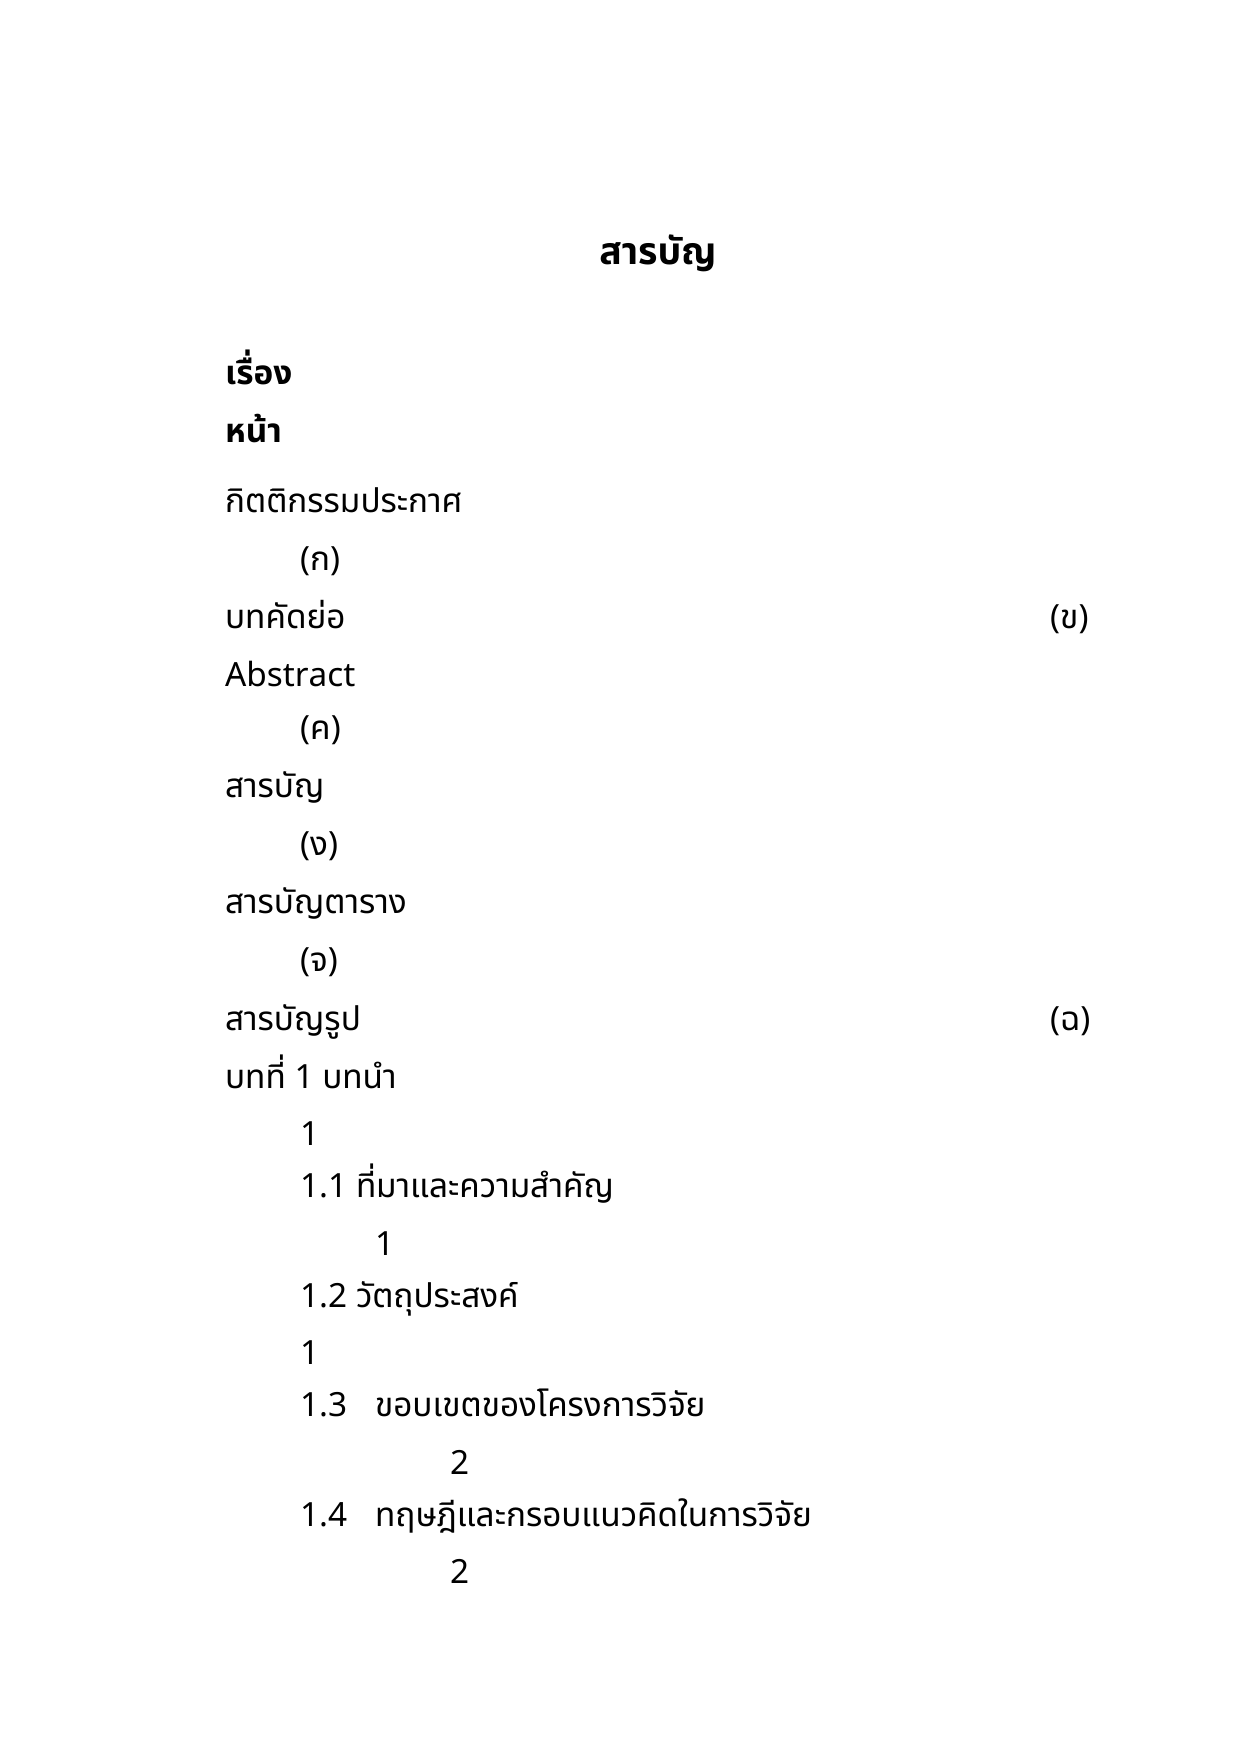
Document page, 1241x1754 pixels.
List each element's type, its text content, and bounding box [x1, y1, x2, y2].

text สารบัญรูป (ฉ) [225, 994, 1090, 1045]
text Abstract (ค) [225, 651, 1090, 755]
text บทคัดย่อ (ข) [225, 593, 1090, 644]
text เรื่อง หน้า [225, 349, 1090, 457]
text สารบัญตาราง (จ) [225, 878, 1090, 987]
text 1.2 วัตถุประสงค์ 1 [225, 1272, 1090, 1374]
text 1.1 ที่มาและความสำคัญ 1 [225, 1162, 1090, 1265]
text สารบัญ [225, 225, 1090, 282]
text กิตติกรรมประกาศ (ก) [225, 477, 1090, 586]
text บทที่ 1 บทนำ 1 [225, 1052, 1090, 1155]
text สารบัญ (ง) [225, 762, 1090, 871]
list ขอบเขตของโครงการวิจัย 2 [300, 1381, 1090, 1484]
list ทฤษฎีและกรอบแนวคิดในการวิจัย 2 [300, 1491, 1090, 1594]
